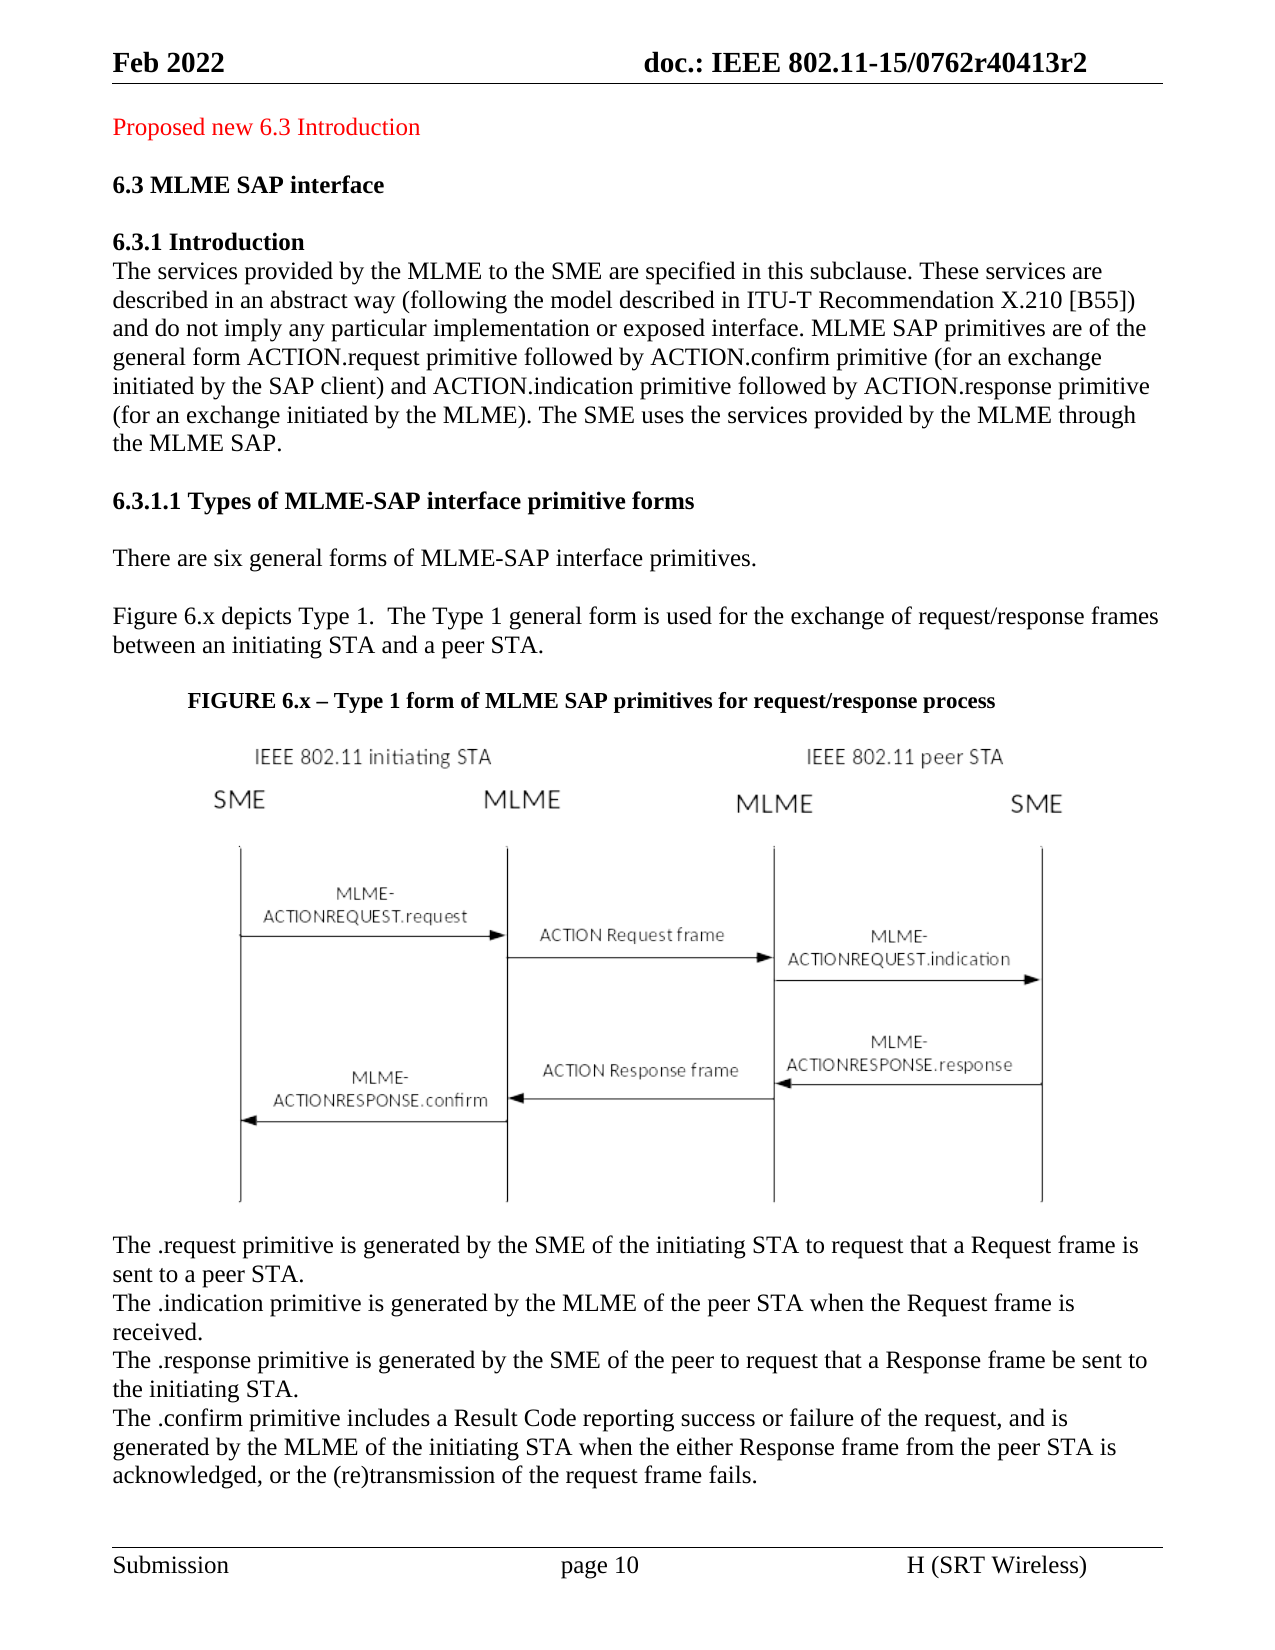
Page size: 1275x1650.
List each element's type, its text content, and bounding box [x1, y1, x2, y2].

text The .confirm primitive includes a Result Code reporting success or failure of the request, and is generated by the MLME of the initiating STA when the either Response frame from the peer STA is acknowledged, or the (re)transmission of the request frame fails. [112, 1403, 1163, 1489]
text Figure 6.x depicts Type 1. The Type 1 general form is used for the exchange of request/response frames between an initiating STA and a peer STA. [112, 601, 1163, 658]
text FIGURE 6.x – Type 1 form of MLME SAP primitives for request/response process [112, 687, 1163, 713]
text The .request primitive is generated by the SME of the initiating STA to request that a Request frame is sent to a peer STA. [112, 1230, 1163, 1288]
text 6.3.1 Introduction [112, 227, 1163, 256]
text 6.3.1.1 Types of MLME-SAP interface primitive forms [112, 486, 1163, 515]
text There are six general forms of MLME-SAP interface primitives. [112, 543, 1163, 572]
text The .response primitive is generated by the SME of the peer to request that a Response frame be sent to the initiating STA. [112, 1345, 1163, 1403]
text Proposed new 6.3 Introduction [112, 112, 1163, 141]
text The .indication primitive is generated by the MLME of the peer STA when the Request frame is received. [112, 1288, 1163, 1345]
text 6.3 MLME SAP interface [112, 170, 1163, 198]
text The services provided by the MLME to the SME are specified in this subclause. These services are described in an abstract way (following the model described in ITU-T Recommendation X.210 [B55]) and do not imply any particular implementation or exposed interface. MLME SAP primitives are of the general form ACTION.request primitive followed by ACTION.confirm primitive (for an exchange initiated by the SAP client) and ACTION.indication primitive followed by ACTION.response primitive (for an exchange initiated by the MLME). The SME uses the services provided by the MLME through the MLME SAP. [112, 256, 1163, 457]
